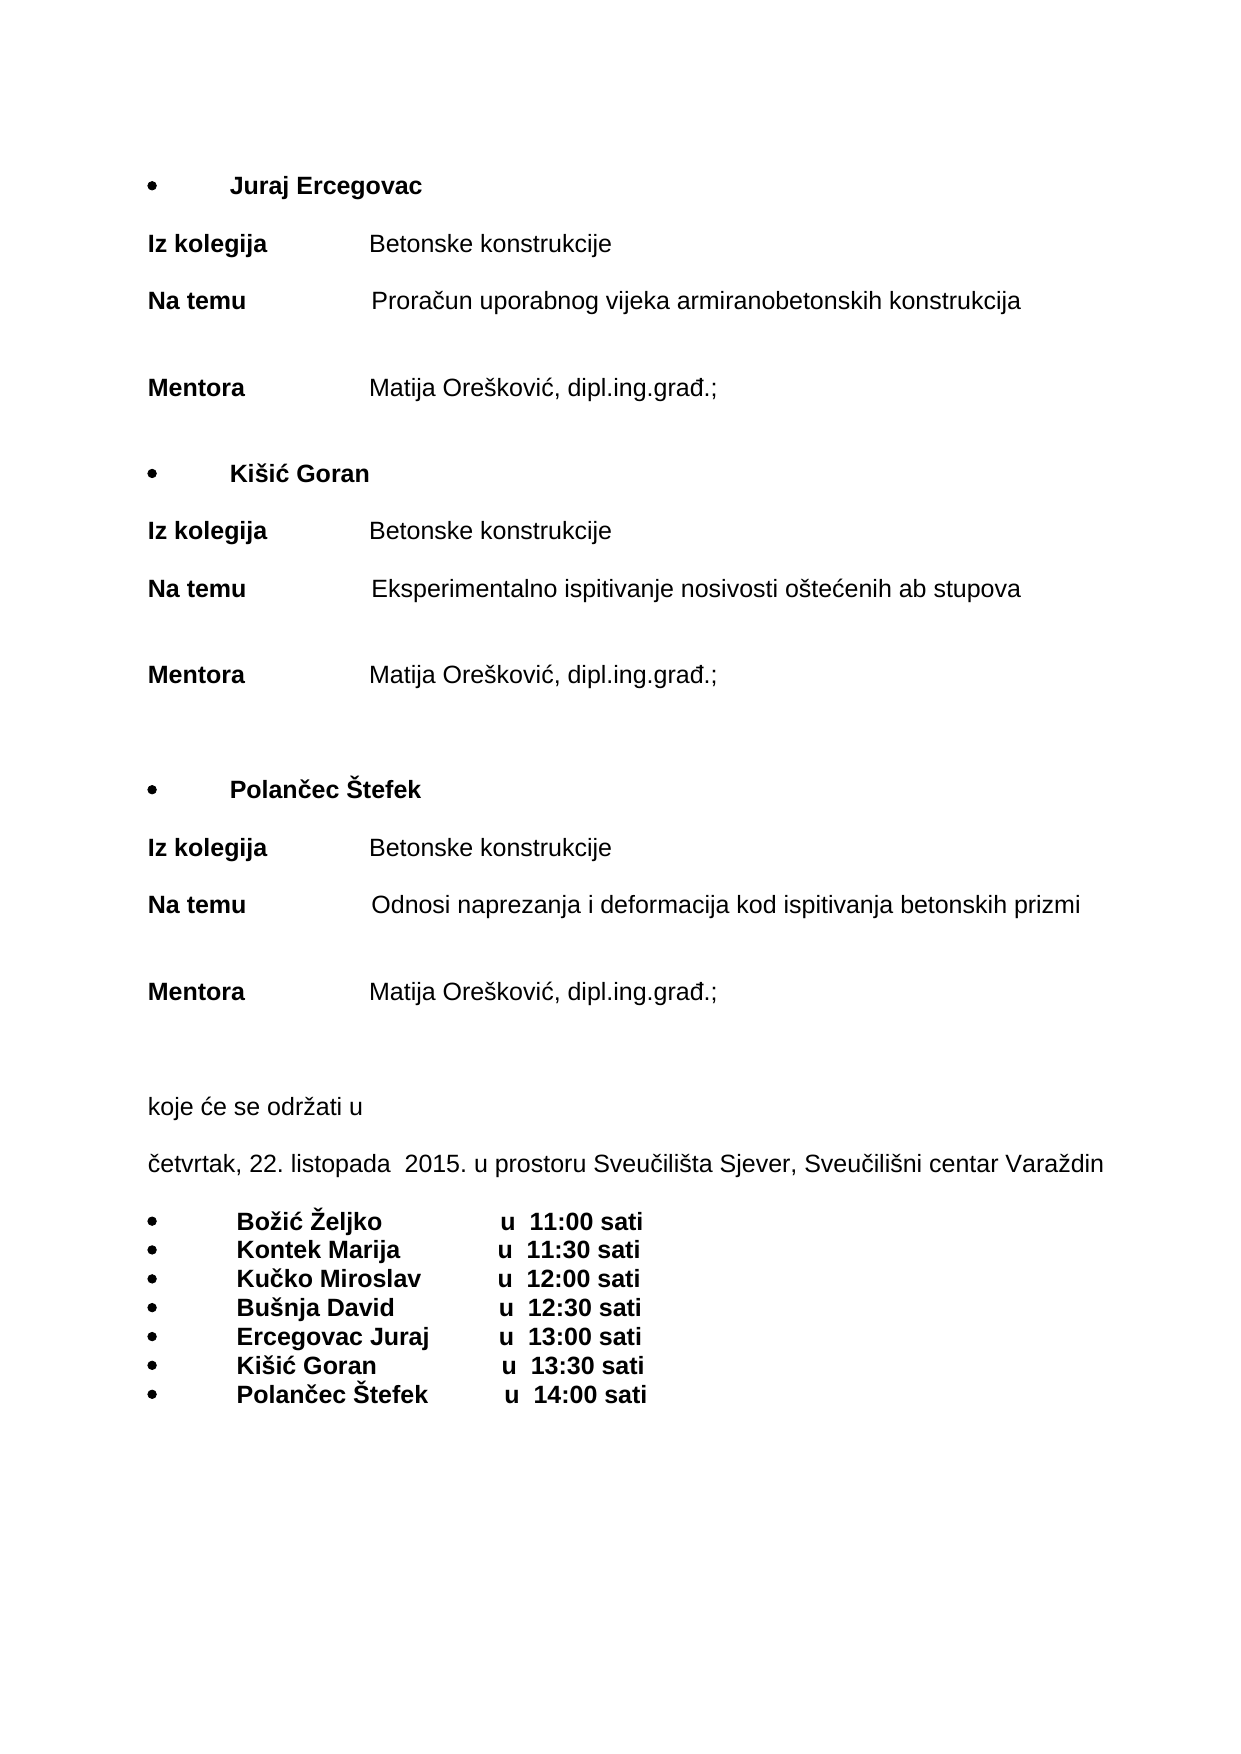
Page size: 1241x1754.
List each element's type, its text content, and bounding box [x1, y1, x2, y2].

text Iz kolegija Betonske konstrukcije [148, 229, 1125, 257]
list Kišić Goran u 13:30 sati [148, 1351, 1125, 1379]
text Na temu Eksperimentalno ispitivanje nosivosti oštećenih ab stupova [148, 574, 1125, 603]
list Božić Željko u 11:00 sati [148, 1206, 1125, 1235]
text Iz kolegija Betonske konstrukcije [148, 516, 1125, 545]
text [148, 372, 1125, 401]
text četvrtak, 22. listopada 2015. u prostoru Sveučilišta Sjever, Sveučilišni centar Varaždin [148, 1149, 1125, 1178]
list Kontek Marija u 11:30 sati [148, 1235, 1125, 1264]
text koje će se održati u [148, 1091, 1125, 1120]
list Juraj Ercegovac [148, 171, 1125, 200]
list Bušnja David u 12:30 sati [148, 1293, 1125, 1322]
text Na temu Odnosi naprezanja i deformacija kod ispitivanja betonskih prizmi [148, 890, 1125, 919]
text Mentora Matija Orešković, dipl.ing.građ.; [148, 976, 1125, 1005]
text Iz kolegija Betonske konstrukcije [148, 833, 1125, 861]
text Na temu Proračun uporabnog vijeka armiranobetonskih konstrukcija [148, 286, 1125, 315]
list Polančec Štefek u 14:00 sati [148, 1379, 1125, 1408]
text Mentora Matija Orešković, dipl.ing.građ.; [148, 660, 1125, 689]
list Kučko Miroslav u 12:00 sati [148, 1264, 1125, 1293]
list Ercegovac Juraj u 13:00 sati [148, 1322, 1125, 1351]
list Kišić Goran [148, 459, 1125, 488]
list Polančec Štefek [148, 775, 1125, 804]
